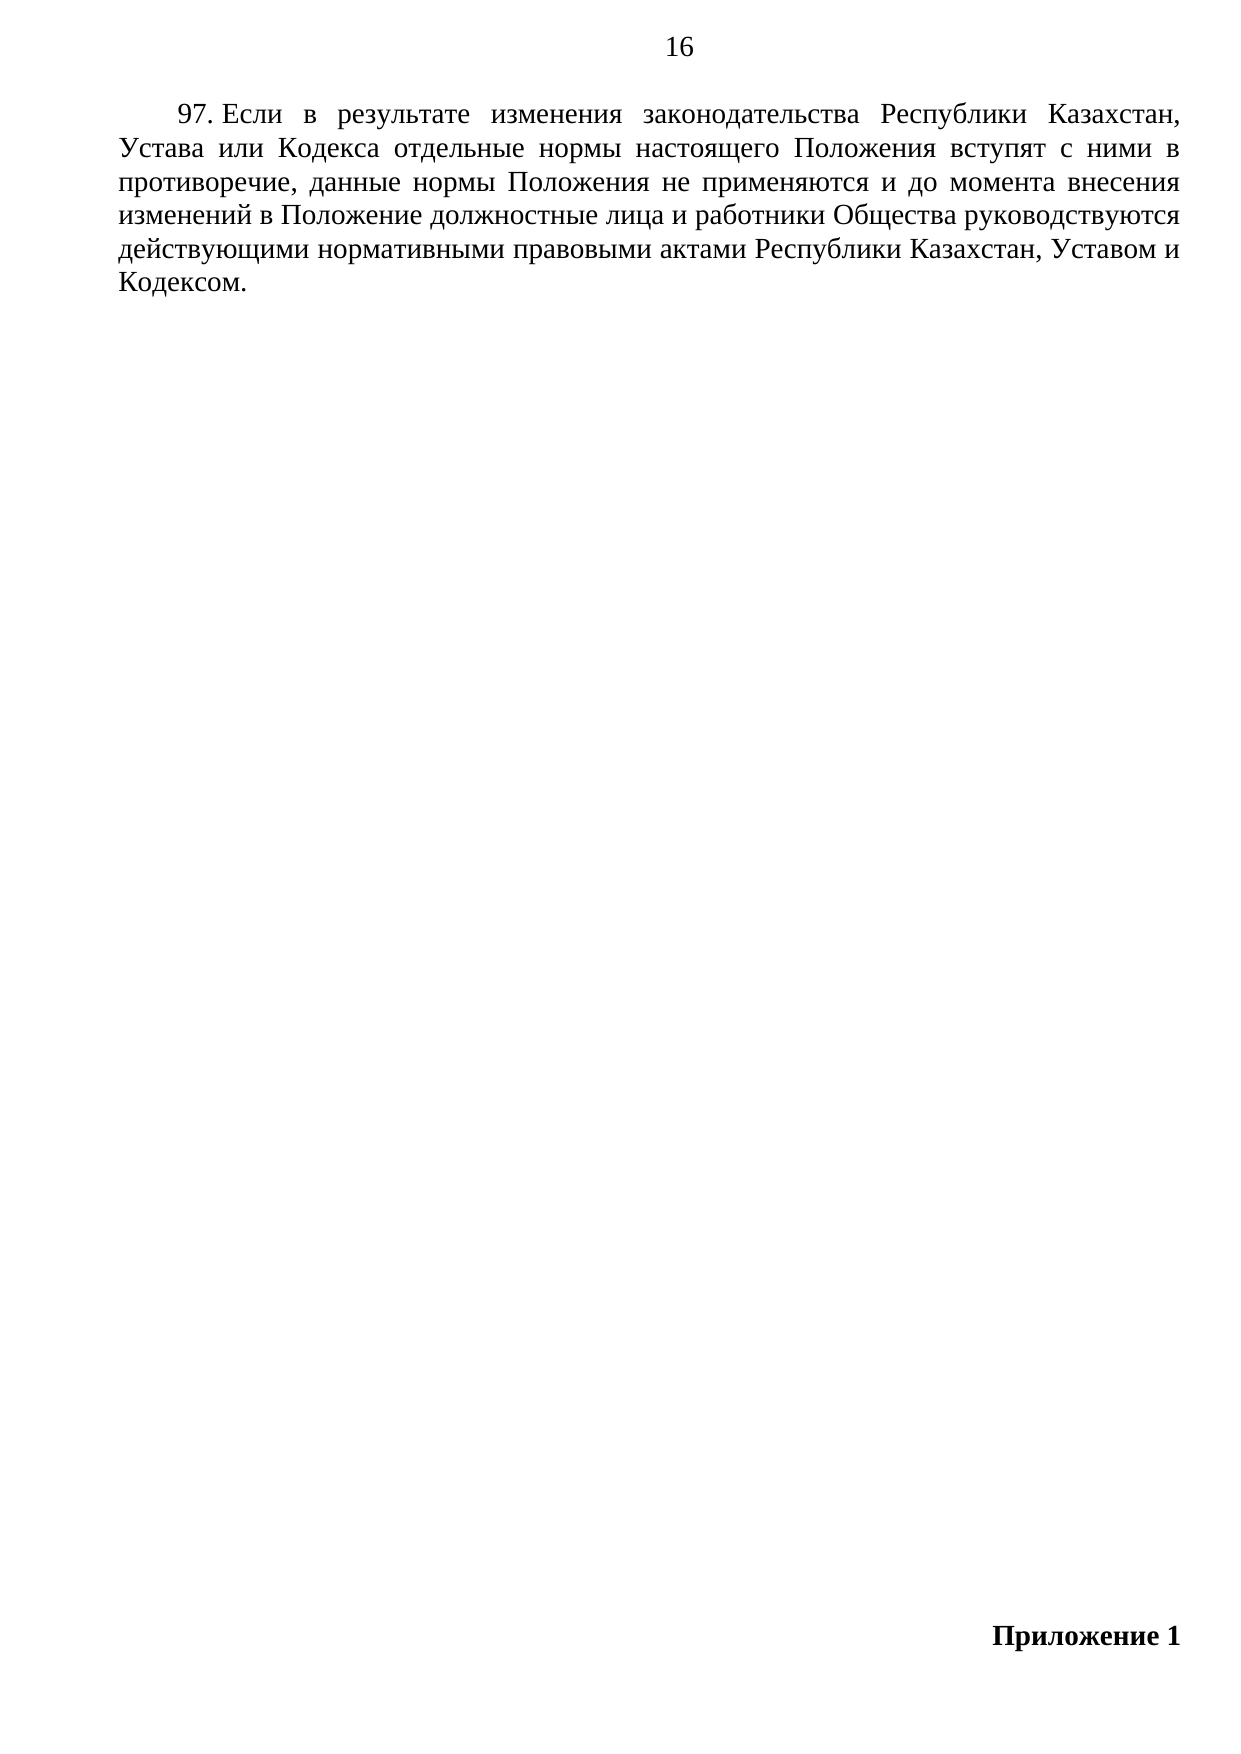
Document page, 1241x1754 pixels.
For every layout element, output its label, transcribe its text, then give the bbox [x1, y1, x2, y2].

list Если в результате изменения законодательства Республики Казахстан, Устава или Кодекса отдельные нормы настоящего Положения вступят с ними в противоречие, данные нормы Положения не применяются и до момента внесения изменений в Положение должностные лица и работники Общества руководствуются действующими нормативными правовыми актами Республики Казахстан, Уставом и Кодексом. [118, 97, 1181, 298]
text Приложение 1 [709, 1618, 1181, 1651]
